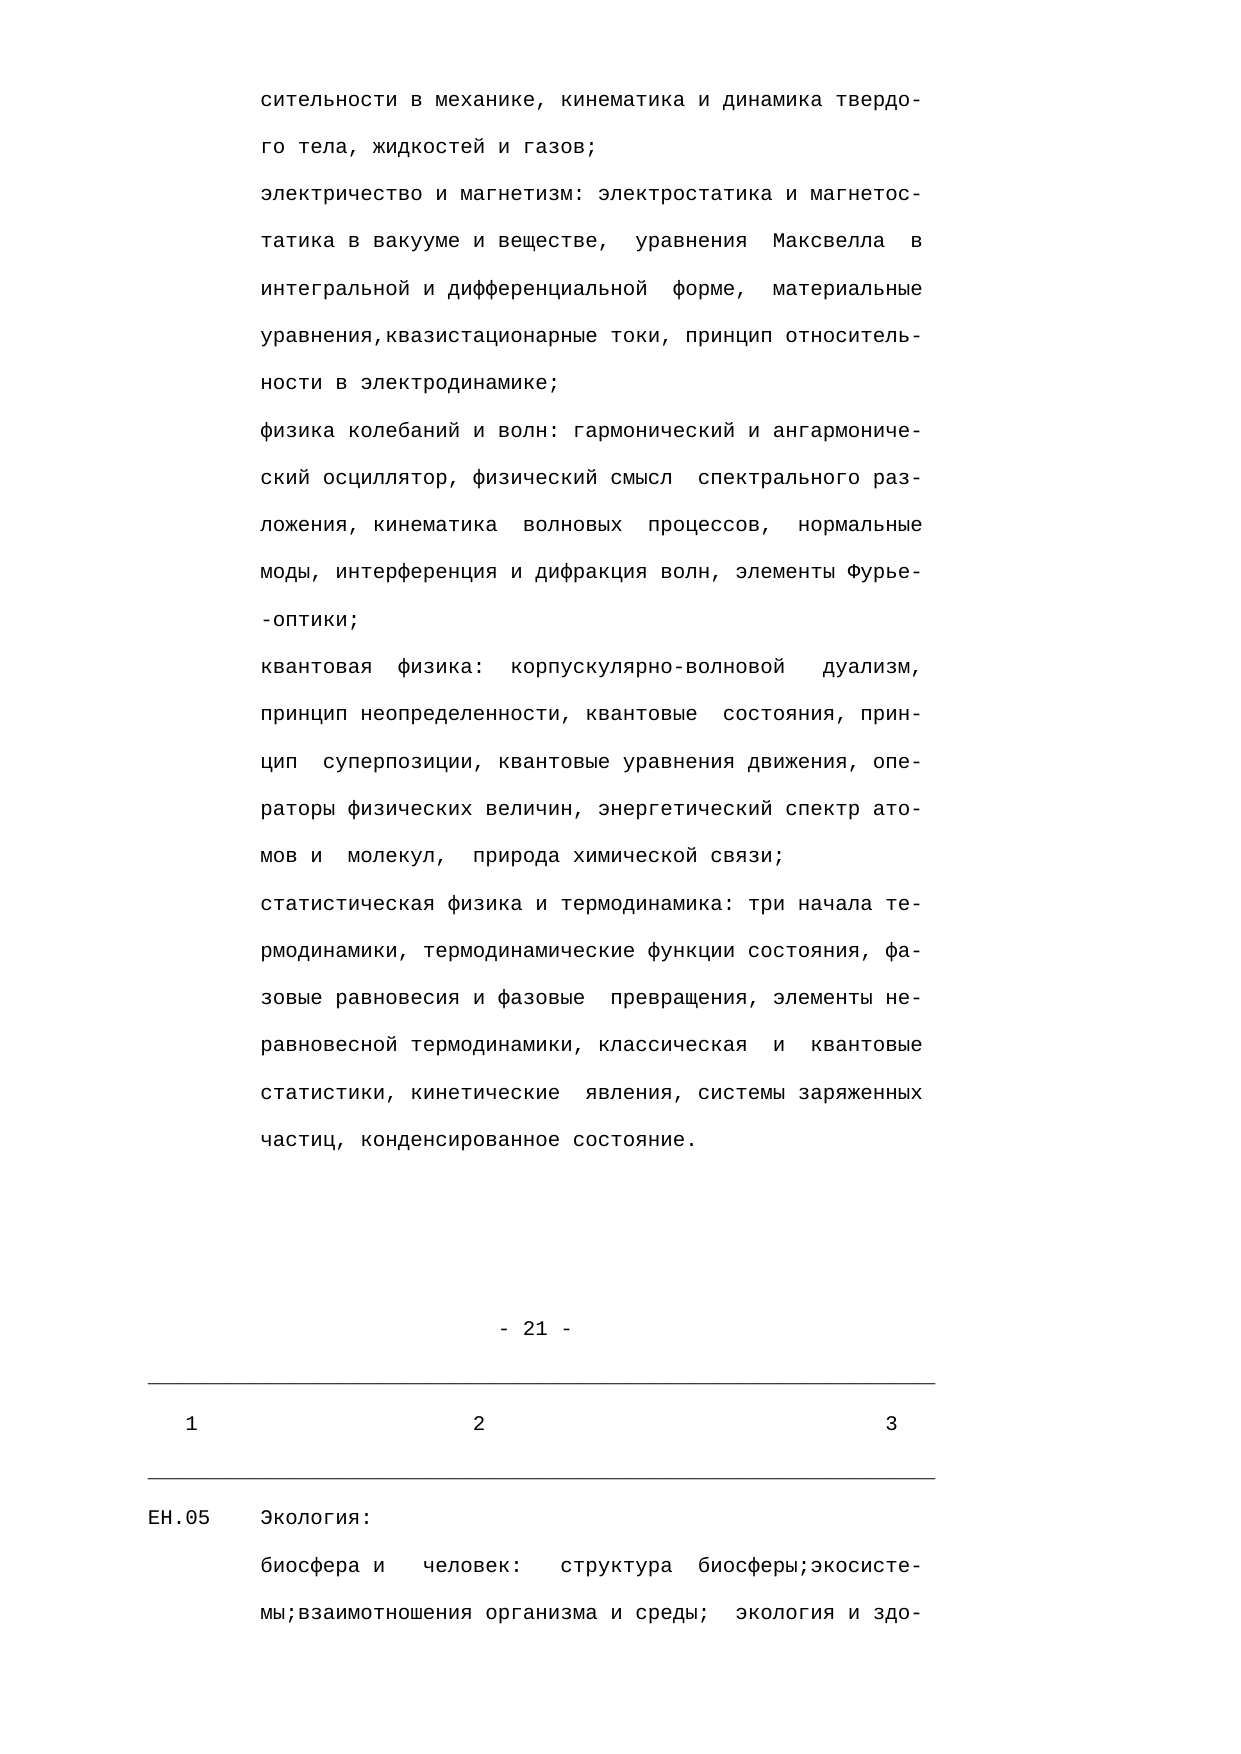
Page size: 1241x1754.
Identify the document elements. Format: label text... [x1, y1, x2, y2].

text раторы физических величин, энергетический спектр ато- [148, 798, 1152, 822]
text -оптики; [148, 609, 1152, 632]
text уравнения,квазистационарные токи, принцип относитель- [148, 325, 1152, 349]
text зовые равновесия и фазовые превращения, элементы не- [148, 987, 1152, 1011]
text биосфера и человек: структура биосферы;экосисте- [148, 1555, 1152, 1578]
text ности в электродинамике; [148, 372, 1152, 396]
text _______________________________________________________________ [148, 1366, 1152, 1389]
text мы;взаимотношения организма и среды; экология и здо- [148, 1602, 1152, 1626]
text статистики, кинетические явления, системы заряженных [148, 1082, 1152, 1105]
text равновесной термодинамики, классическая и квантовые [148, 1034, 1152, 1058]
text статистическая физика и термодинамика: три начала те- [148, 893, 1152, 916]
text мов и молекул, природа химической связи; [148, 845, 1152, 869]
text рмодинамики, термодинамические функции состояния, фа- [148, 940, 1152, 963]
text ЕН.05 Экология: [148, 1507, 1152, 1531]
text физика колебаний и волн: гармонический и ангармониче- [148, 420, 1152, 443]
text принцип неопределенности, квантовые состояния, прин- [148, 703, 1152, 727]
text татика в вакууме и веществе, уравнения Максвелла в [148, 231, 1152, 254]
text ложения, кинематика волновых процессов, нормальные [148, 514, 1152, 538]
text моды, интерференция и дифракция волн, элементы Фурье- [148, 562, 1152, 585]
text сительности в механике, кинематика и динамика твердо- [148, 89, 1152, 112]
text электричество и магнетизм: электростатика и магнетос- [148, 183, 1152, 207]
text го тела, жидкостей и газов; [148, 136, 1152, 159]
text 1 2 3 [148, 1413, 1152, 1436]
text цип суперпозиции, квантовые уравнения движения, опе- [148, 751, 1152, 774]
text ский осциллятор, физический смысл спектрального раз- [148, 467, 1152, 491]
text - 21 - [148, 1318, 1152, 1342]
text частиц, конденсированное состояние. [148, 1129, 1152, 1153]
text интегральной и дифференциальной форме, материальные [148, 278, 1152, 301]
text _______________________________________________________________ [148, 1460, 1152, 1484]
text квантовая физика: корпускулярно-волновой дуализм, [148, 656, 1152, 680]
